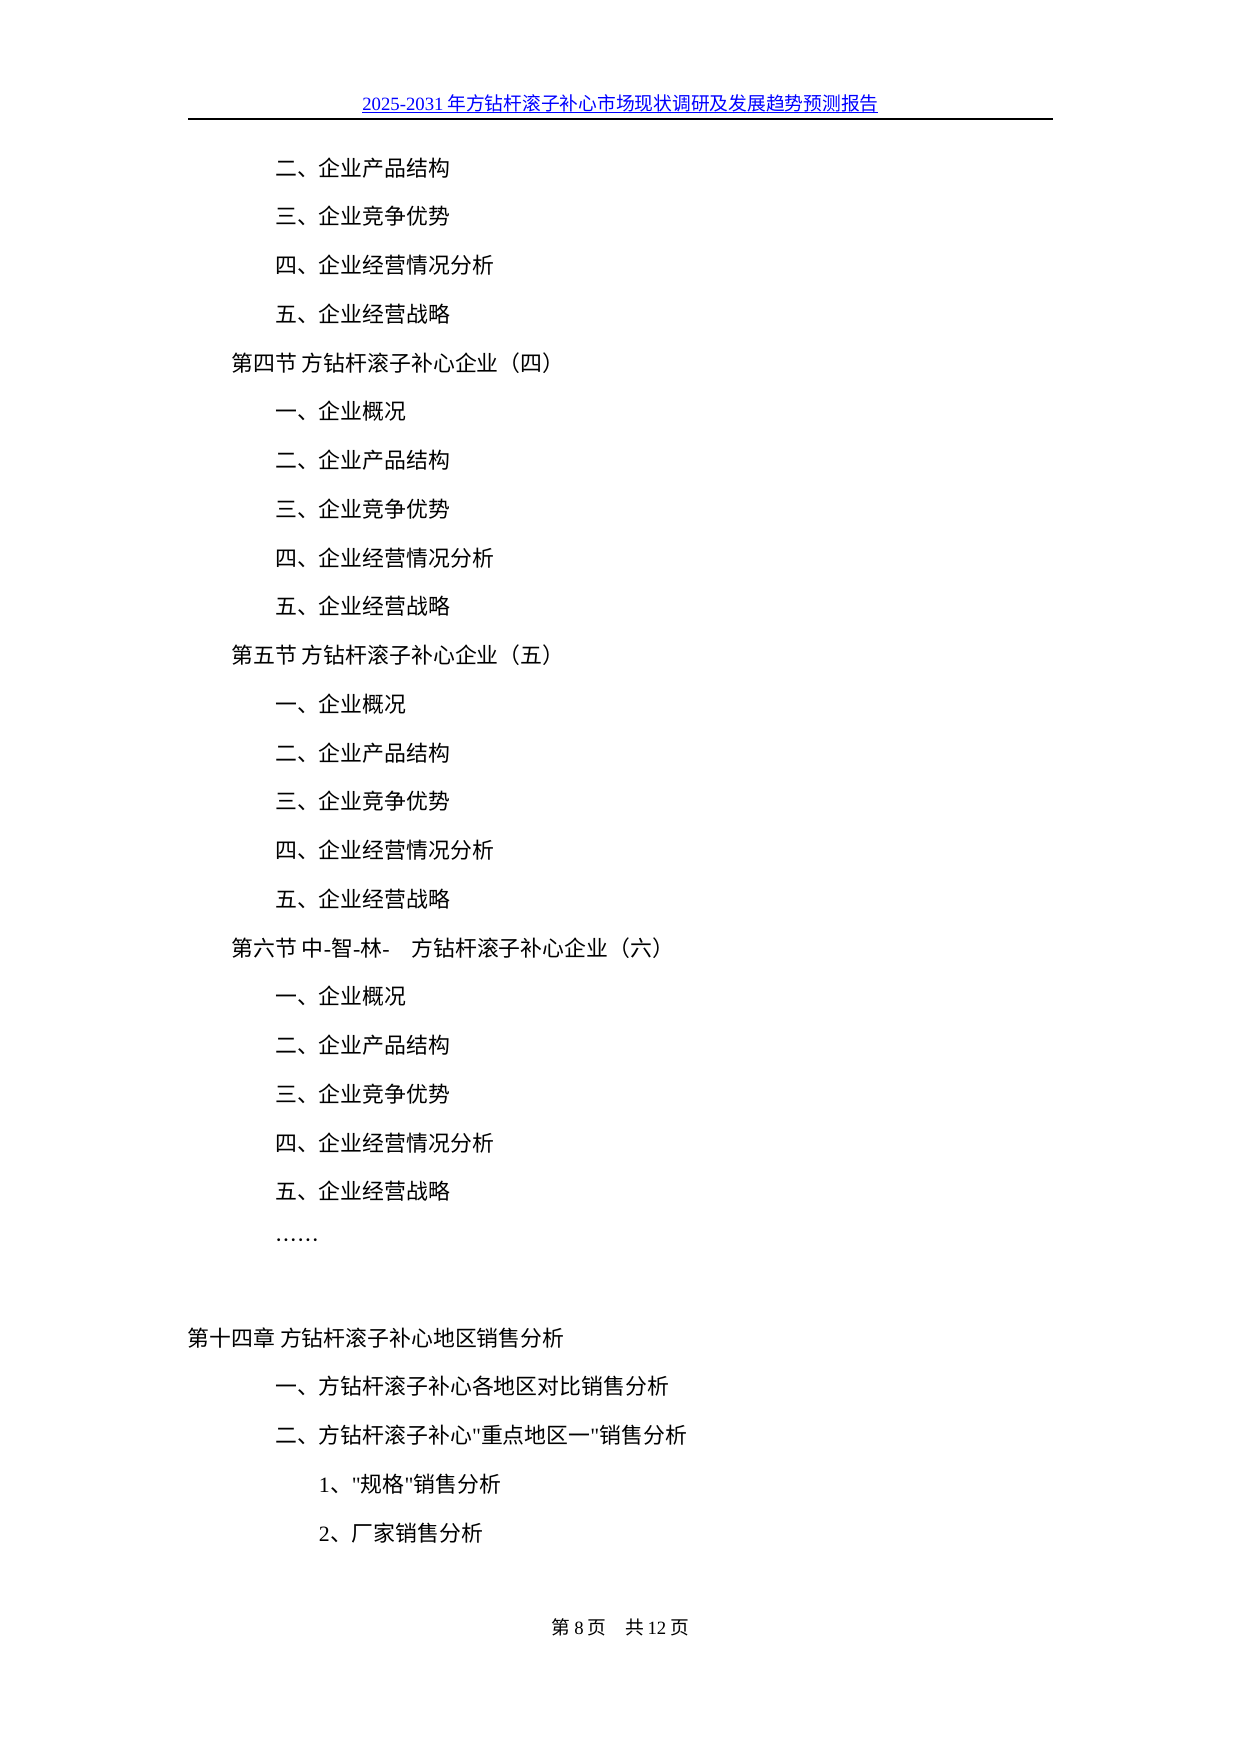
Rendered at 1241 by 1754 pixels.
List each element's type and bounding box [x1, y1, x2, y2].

text [187, 150, 1053, 1548]
